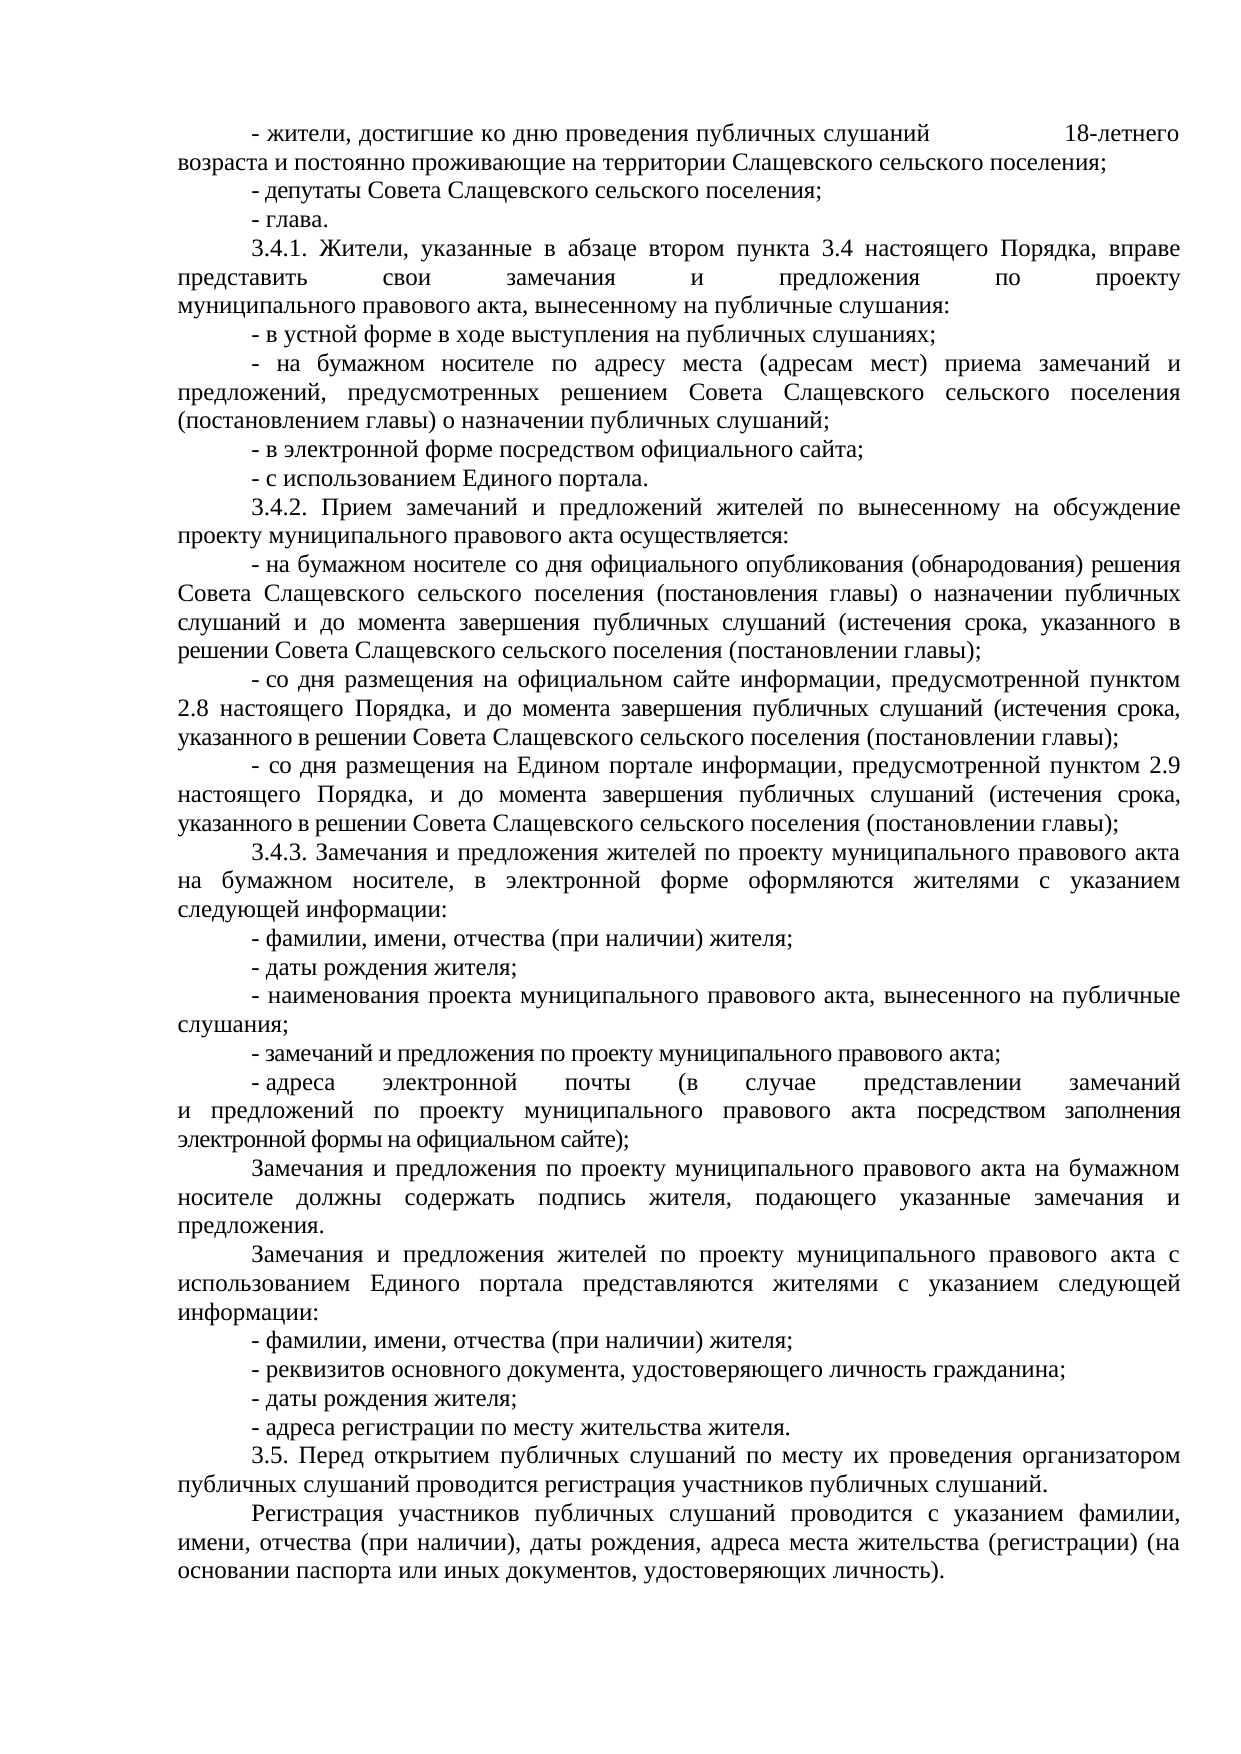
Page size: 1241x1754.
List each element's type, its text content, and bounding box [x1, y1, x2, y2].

text - жители, достигшие ко дню проведения публичных слушаний 18-летнего возраста и постоянно проживающие на территории Слащевского сельского поселения; [177, 118, 1181, 176]
text - на бумажном носителе со дня официального опубликования (обнародования) решения Совета Слащевского сельского поселения (постановления главы) о назначении публичных слушаний и до момента завершения публичных слушаний (истечения срока, указанного в решении Совета Слащевского сельского поселения (постановлении главы); [177, 549, 1181, 664]
text - наименования проекта муниципального правового акта, вынесенного на публичные слушания; [177, 981, 1181, 1038]
text - замечаний и предложения по проекту муниципального правового акта; [177, 1038, 1181, 1067]
text 3.4.3. Замечания и предложения жителей по проекту муниципального правового акта на бумажном носителе, в электронной форме оформляются жителями с указанием следующей информации: [177, 837, 1181, 923]
text Замечания и предложения жителей по проекту муниципального правового акта с использованием Единого портала представляются жителями с указанием следующей информации: [177, 1239, 1181, 1326]
text - адреса электронной почты (в случае представлении замечаний и предложений по проекту муниципального правового акта посредством заполнения электронной формы на официальном сайте); [177, 1067, 1181, 1153]
text - адреса регистрации по месту жительства жителя. [177, 1412, 1181, 1441]
text - в устной форме в ходе выступления на публичных слушаниях; [177, 319, 1181, 348]
text - со дня размещения на Едином портале информации, предусмотренной пунктом 2.9 настоящего Порядка, и до момента завершения публичных слушаний (истечения срока, указанного в решении Совета Слащевского сельского поселения (постановлении главы); [177, 751, 1181, 837]
text - депутаты Совета Слащевского сельского поселения; [177, 176, 1181, 204]
text 3.5. Перед открытием публичных слушаний по месту их проведения организатором публичных слушаний проводится регистрация участников публичных слушаний. [177, 1441, 1181, 1498]
text Замечания и предложения по проекту муниципального правового акта на бумажном носителе должны содержать подпись жителя, подающего указанные замечания и предложения. [177, 1153, 1181, 1239]
text - в электронной форме посредством официального сайта; [177, 434, 1181, 463]
text - глава. [177, 204, 1181, 233]
text - даты рождения жителя; [177, 952, 1181, 981]
text - фамилии, имени, отчества (при наличии) жителя; [177, 923, 1181, 952]
text 3.4.1. Жители, указанные в абзаце втором пункта 3.4 настоящего Порядка, вправе представить свои замечания и предложения по проекту муниципального правового акта, вынесенному на публичные слушания: [177, 233, 1181, 319]
text - даты рождения жителя; [177, 1383, 1181, 1412]
text - со дня размещения на официальном сайте информации, предусмотренной пунктом 2.8 настоящего Порядка, и до момента завершения публичных слушаний (истечения срока, указанного в решении Совета Слащевского сельского поселения (постановлении главы); [177, 664, 1181, 751]
text - с использованием Единого портала. [177, 463, 1181, 492]
text - фамилии, имени, отчества (при наличии) жителя; [177, 1326, 1181, 1354]
text - реквизитов основного документа, удостоверяющего личность гражданина; [177, 1354, 1181, 1383]
text - на бумажном носителе по адресу места (адресам мест) приема замечаний и предложений, предусмотренных решением Совета Слащевского сельского поселения (постановлением главы) о назначении публичных слушаний; [177, 348, 1181, 434]
text Регистрация участников публичных слушаний проводится с указанием фамилии, имени, отчества (при наличии), даты рождения, адреса места жительства (регистрации) (на основании паспорта или иных документов, удостоверяющих личность). [177, 1498, 1181, 1584]
text 3.4.2. Прием замечаний и предложений жителей по вынесенному на обсуждение проекту муниципального правового акта осуществляется: [177, 492, 1181, 549]
